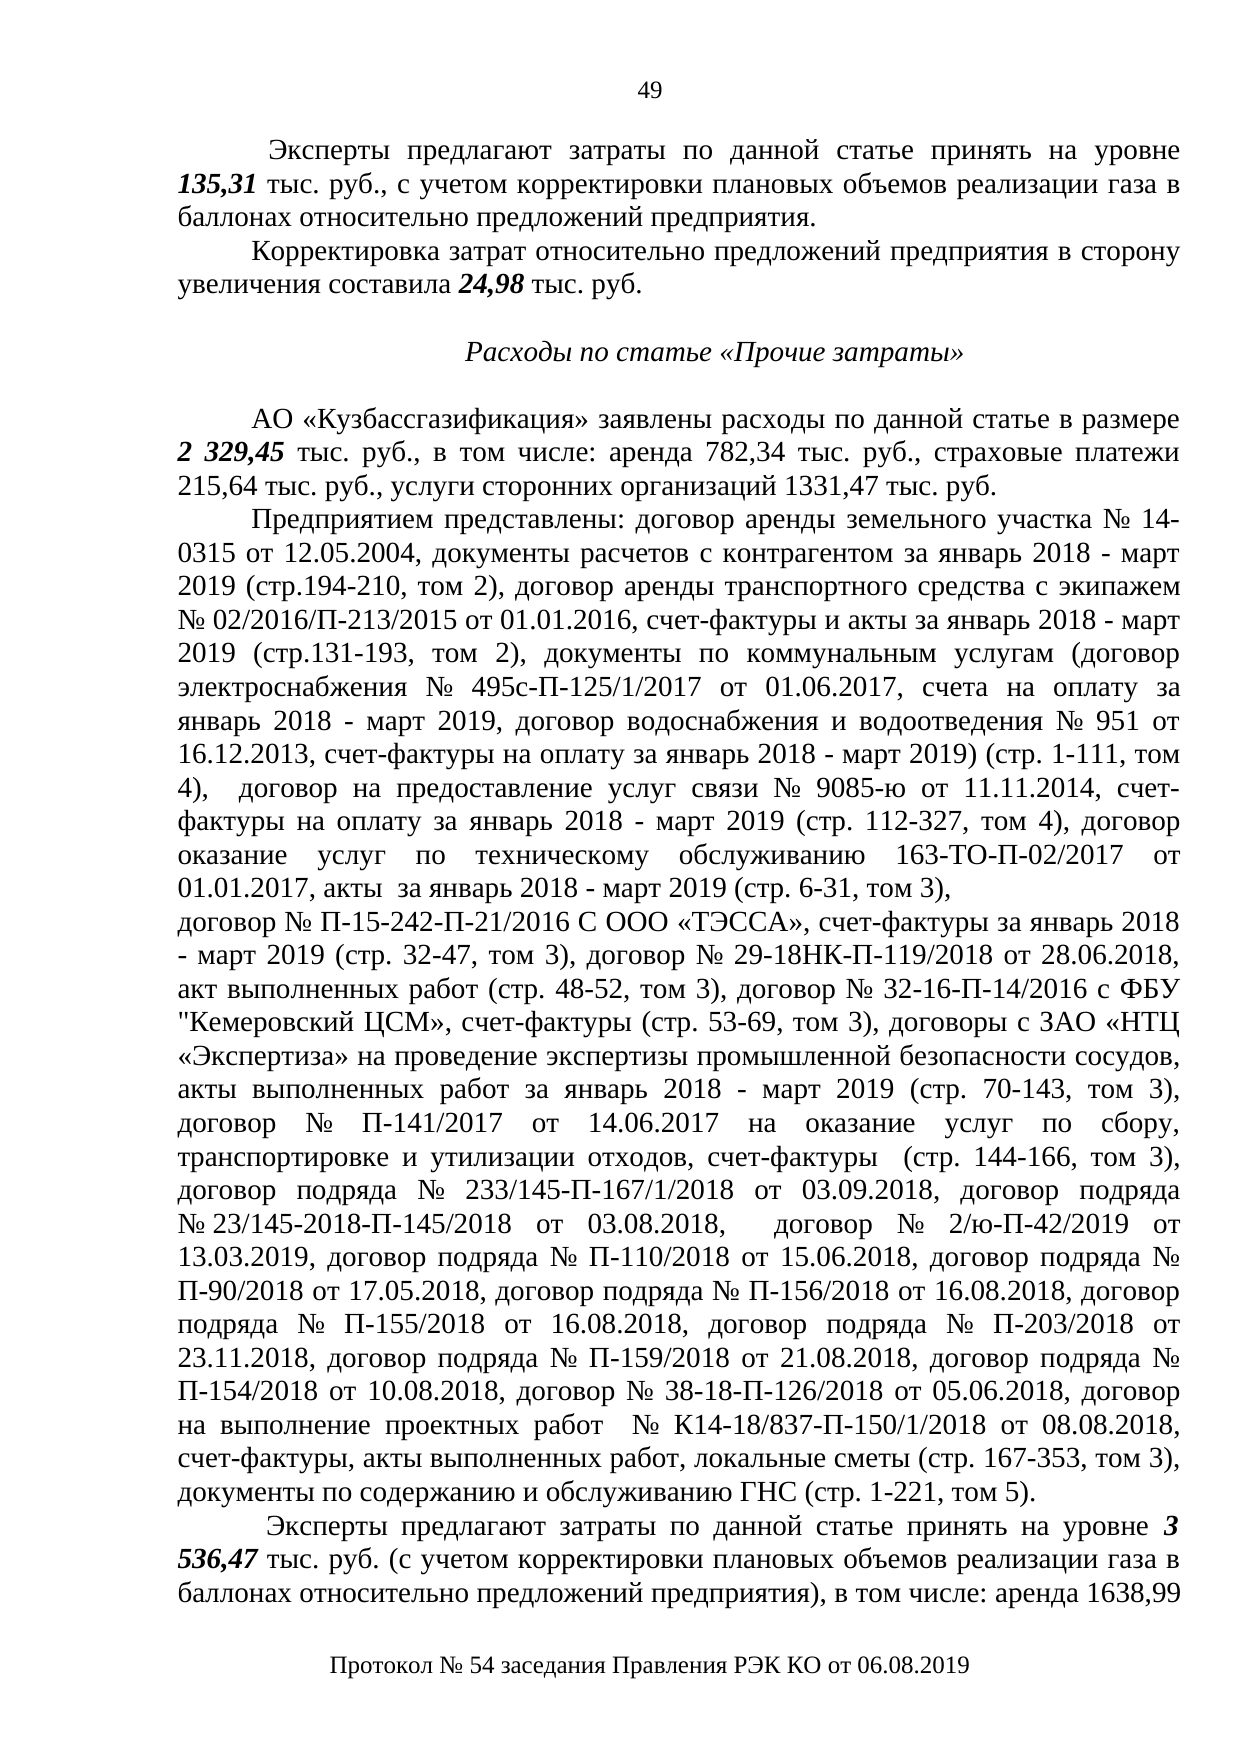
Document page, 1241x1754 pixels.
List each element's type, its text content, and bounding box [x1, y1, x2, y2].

text Корректировка затрат относительно предложений предприятия в сторону увеличения составила 24,98 тыс. руб. [177, 233, 1181, 300]
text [177, 1508, 1181, 1608]
text договор № П-15-242-П-21/2016 С ООО «ТЭССА», счет-фактуры за январь 2018 - март 2019 (стр. 32-47, том 3), договор № 29-18НК-П-119/2018 от 28.06.2018, акт выполненных работ (стр. 48-52, том 3), договор № 32-16-П-14/2016 с ФБУ "Кемеровский ЦСМ», счет-фактуры (стр. 53-69, том 3), договоры с ЗАО «НТЦ «Экспертиза» на проведение экспертизы промышленной безопасности сосудов, акты выполненных работ за январь 2018 - март 2019 (стр. 70-143, том 3), договор № П-141/2017 от 14.06.2017 на оказание услуг по сбору, транспортировке и утилизации отходов, счет-фактуры (стр. 144-166, том 3), договор подряда № 233/145-П-167/1/2018 от 03.09.2018, договор подряда № 23/145-2018-П-145/2018 от 03.08.2018, договор № 2/ю-П-42/2019 от 13.03.2019, договор подряда № П-110/2018 от 15.06.2018, договор подряда № П-90/2018 от 17.05.2018, договор подряда № П-156/2018 от 16.08.2018, договор подряда № П-155/2018 от 16.08.2018, договор подряда № П-203/2018 от 23.11.2018, договор подряда № П-159/2018 от 21.08.2018, договор подряда № П-154/2018 от 10.08.2018, договор № 38-18-П-126/2018 от 05.06.2018, договор на выполнение проектных работ № К14-18/837-П-150/1/2018 от 08.08.2018, счет-фактуры, акты выполненных работ, локальные сметы (стр. 167-353, том 3), документы по содержанию и обслуживанию ГНС (стр. 1-221, том 5). [177, 904, 1181, 1508]
text Эксперты предлагают затраты по данной статье принять на уровне 135,31 тыс. руб., с учетом корректировки плановых объемов реализации газа в баллонах относительно предложений предприятия. [177, 132, 1181, 233]
text Предприятием представлены: договор аренды земельного участка № 14-0315 от 12.05.2004, документы расчетов с контрагентом за январь 2018 - март 2019 (стр.194-210, том 2), договор аренды транспортного средства с экипажем № 02/2016/П-213/2015 от 01.01.2016, счет-фактуры и акты за январь 2018 - март 2019 (стр.131-193, том 2), документы по коммунальным услугам (договор электроснабжения № 495с-П-125/1/2017 от 01.06.2017, счета на оплату за январь 2018 - март 2019, договор водоснабжения и водоотведения № 951 от 16.12.2013, счет-фактуры на оплату за январь 2018 - март 2019) (стр. 1-111, том 4), договор на предоставление услуг связи № 9085-ю от 11.11.2014, счет-фактуры на оплату за январь 2018 - март 2019 (стр. 112-327, том 4), договор оказание услуг по техническому обслуживанию 163-ТО-П-02/2017 от 01.01.2017, акты за январь 2018 - март 2019 (стр. 6-31, том 3), [177, 501, 1181, 904]
text Расходы по статье «Прочие затраты» [177, 334, 1181, 367]
text АО «Кузбассгазификация» заявлены расходы по данной статье в размере 2 329,45 тыс. руб., в том числе: аренда 782,34 тыс. руб., страховые платежи 215,64 тыс. руб., услуги сторонних организаций 1331,47 тыс. руб. [177, 401, 1181, 501]
